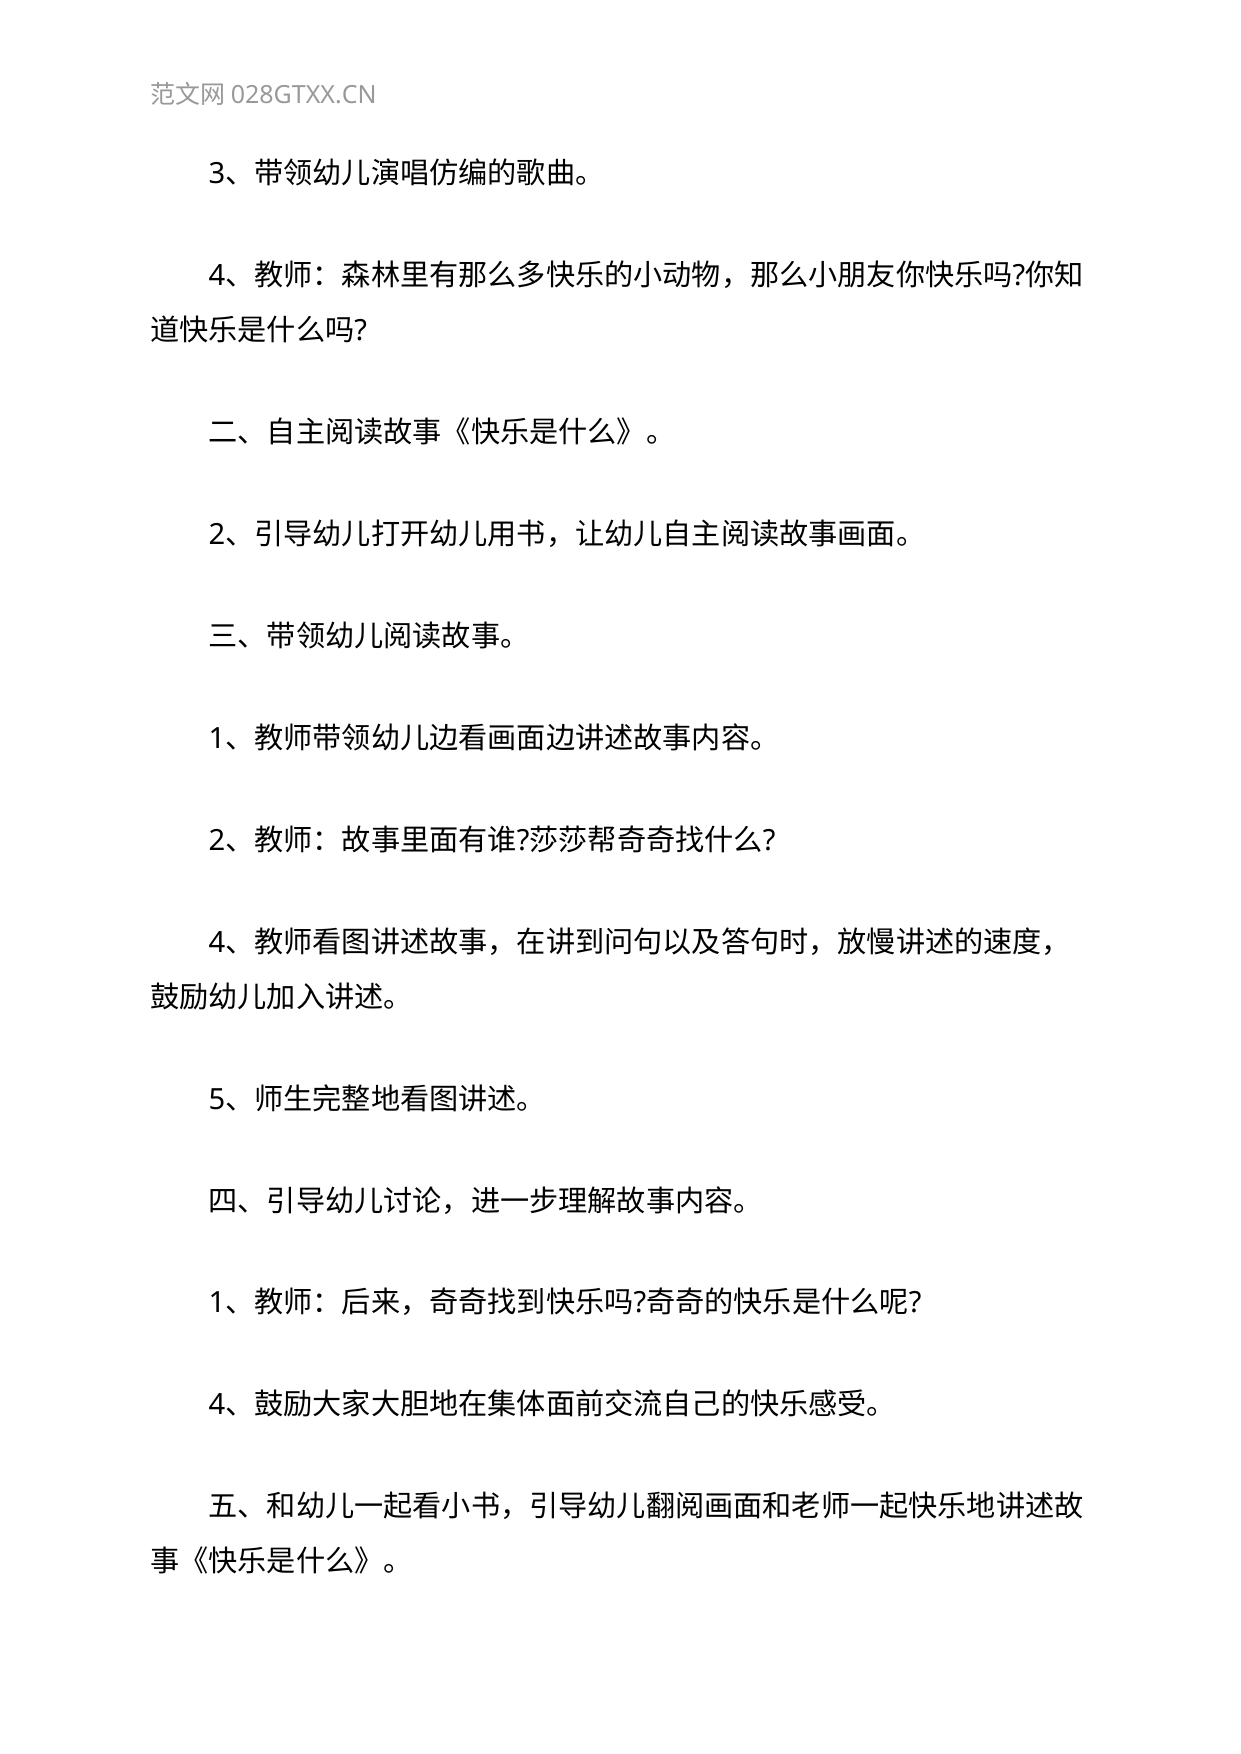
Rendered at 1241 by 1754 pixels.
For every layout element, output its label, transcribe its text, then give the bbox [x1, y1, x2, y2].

text 3、带领幼儿演唱仿编的歌曲。 [150, 150, 1090, 192]
text 五、和幼儿一起看小书，引导幼儿翻阅画面和老师一起快乐地讲述故事《快乐是什么》。 [150, 1483, 1090, 1580]
text 四、引导幼儿讨论，进一步理解故事内容。 [150, 1177, 1090, 1219]
text 5、师生完整地看图讲述。 [150, 1075, 1090, 1118]
text 1、教师带领幼儿边看画面边讲述故事内容。 [150, 714, 1090, 757]
text 二、自主阅读故事《快乐是什么》。 [150, 409, 1090, 451]
text 2、教师：故事里面有谁?莎莎帮奇奇找什么? [150, 816, 1090, 859]
text 1、教师：后来，奇奇找到快乐吗?奇奇的快乐是什么呢? [150, 1279, 1090, 1321]
text 2、引导幼儿打开幼儿用书，让幼儿自主阅读故事画面。 [150, 511, 1090, 553]
text 三、带领幼儿阅读故事。 [150, 613, 1090, 655]
text 4、教师看图讲述故事，在讲到问句以及答句时，放慢讲述的速度，鼓励幼儿加入讲述。 [150, 918, 1090, 1016]
text 4、教师：森林里有那么多快乐的小动物，那么小朋友你快乐吗?你知道快乐是什么吗? [150, 252, 1090, 349]
text 4、鼓励大家大胆地在集体面前交流自己的快乐感受。 [150, 1381, 1090, 1423]
